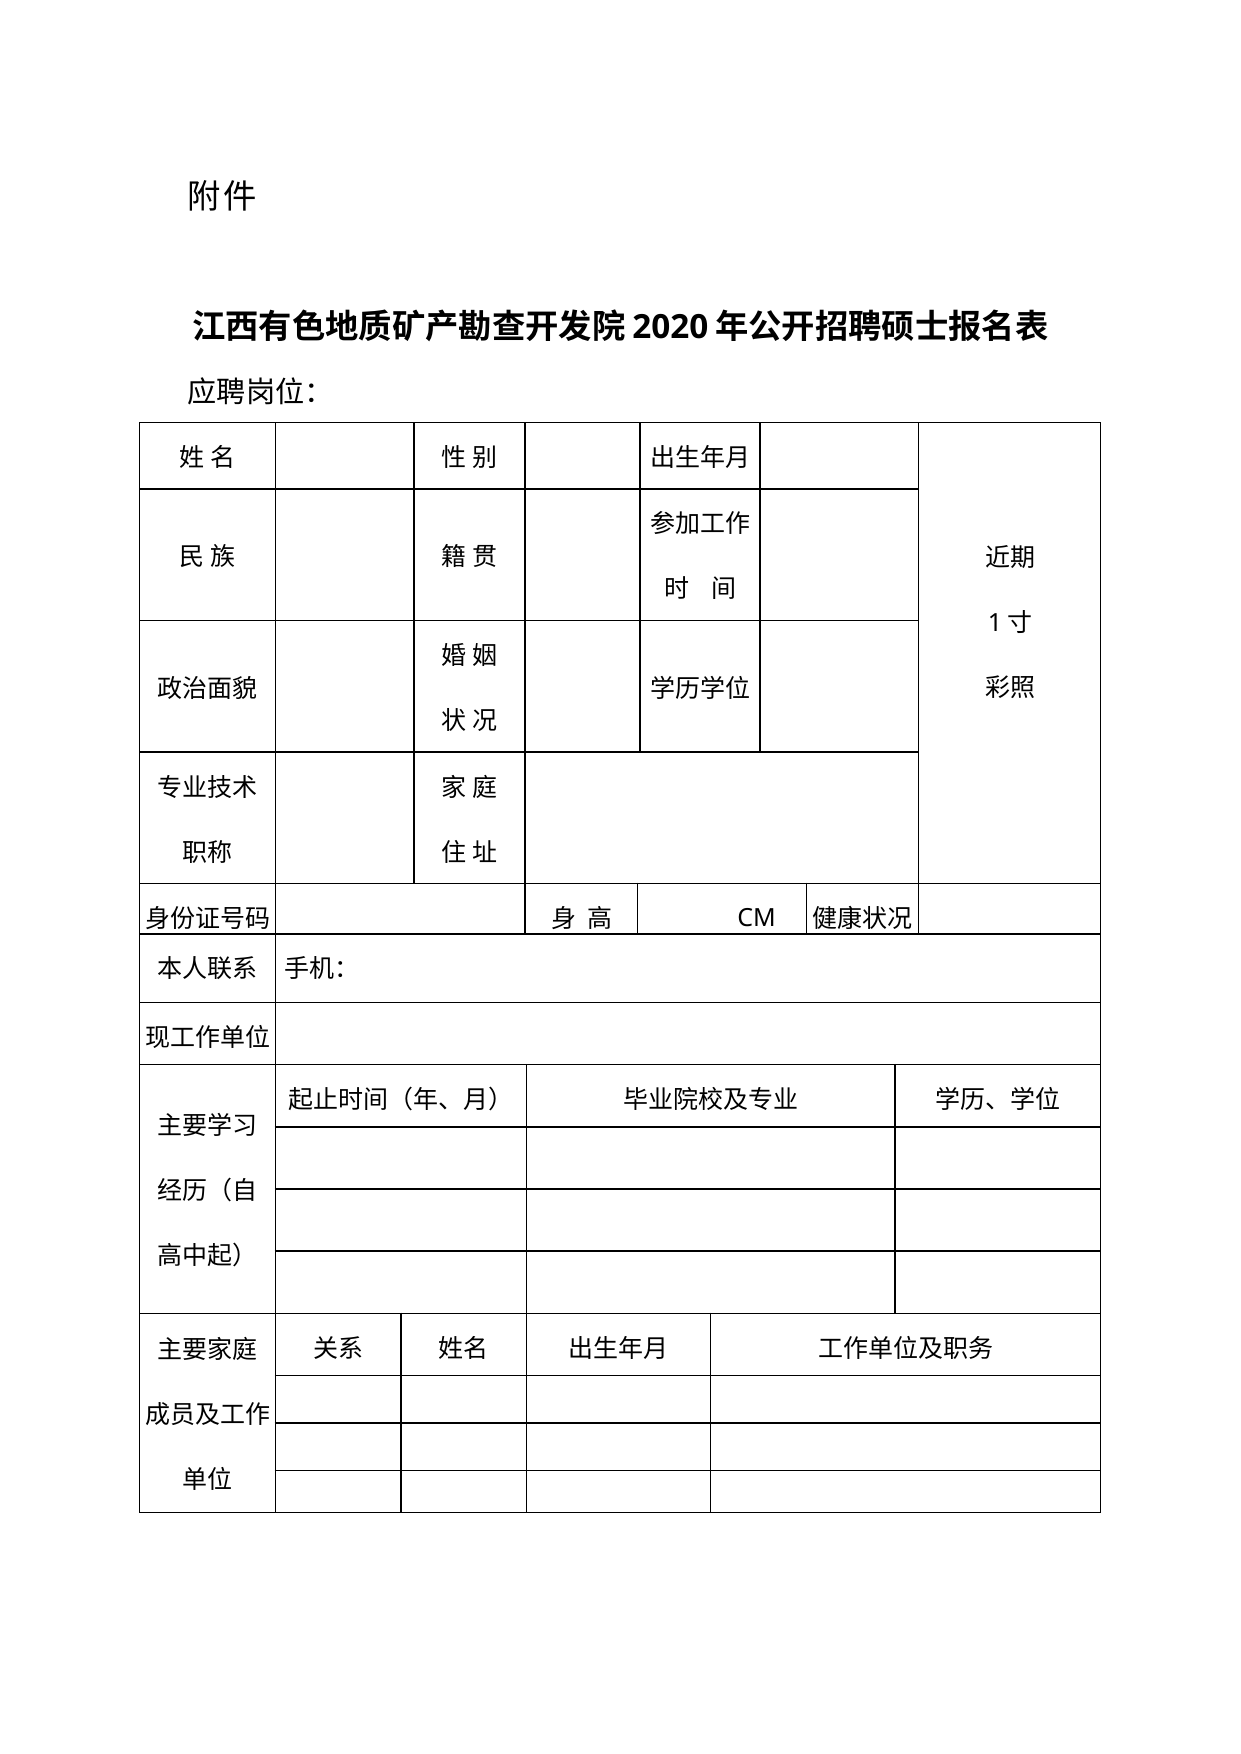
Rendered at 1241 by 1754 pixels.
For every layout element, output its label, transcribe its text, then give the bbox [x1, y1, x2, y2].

table_cell 健康状况 [807, 884, 918, 933]
table_cell 身份证号码 [140, 884, 275, 933]
table_header [276, 423, 413, 488]
table_cell [276, 884, 524, 933]
table_cell 工作单位及职务 [711, 1314, 1100, 1375]
table_cell 身 高 [526, 884, 637, 933]
table_cell [402, 1376, 526, 1422]
table_cell [527, 1252, 894, 1312]
table_cell 起止时间（年、月） [276, 1065, 526, 1126]
table_cell [276, 490, 413, 619]
table_cell [402, 1471, 526, 1512]
table_cell [276, 1376, 400, 1422]
table_cell [896, 1252, 1100, 1312]
table_cell [276, 1471, 400, 1512]
table_cell [527, 1128, 894, 1188]
table_cell [276, 1003, 1100, 1064]
table_cell [896, 1128, 1100, 1188]
table_cell [896, 1190, 1100, 1250]
table_cell [276, 1190, 526, 1250]
table_header [526, 423, 639, 488]
table_cell [276, 1424, 400, 1470]
table_cell [276, 621, 413, 751]
table_cell 学历、学位 [896, 1065, 1100, 1126]
table_cell [761, 490, 918, 619]
table_cell 参加工作时 间 [641, 490, 759, 619]
table_cell [527, 1376, 710, 1422]
table_cell [527, 1190, 894, 1250]
table_cell 主要学习 经历（自 高中起） [140, 1065, 275, 1312]
table_cell 民 族 [140, 490, 275, 619]
table_cell CM [638, 884, 806, 933]
table_cell [276, 1128, 526, 1188]
table_cell 家 庭 住 址 [415, 753, 524, 883]
table_header 出生年月 [641, 423, 759, 488]
table_cell [711, 1424, 1100, 1470]
table_header 性 别 [415, 423, 524, 488]
table_cell [276, 753, 413, 883]
table_cell 本人联系 方式 [140, 935, 275, 1002]
table_cell [526, 621, 639, 751]
text 附件 [187, 162, 1053, 227]
table_cell 政治面貌 [140, 621, 275, 751]
table_cell 学历学位 [641, 621, 759, 751]
table_cell 关系 [276, 1314, 400, 1375]
table_cell [526, 490, 639, 619]
table_cell [402, 1424, 526, 1470]
table_header [761, 423, 918, 488]
table_header 姓 名 [140, 423, 275, 488]
text 应聘岗位： [187, 357, 1053, 422]
table_cell [276, 1252, 526, 1312]
table_cell [711, 1471, 1100, 1512]
table_cell 主要家庭 成员及工作单位 [140, 1314, 275, 1512]
table_cell [761, 621, 918, 751]
table_cell 手机： 电子邮箱： [276, 935, 1100, 1002]
table_cell [711, 1376, 1100, 1422]
table_cell [526, 753, 918, 883]
table_cell 婚 姻 状 况 [415, 621, 524, 751]
table_cell 出生年月 [527, 1314, 710, 1375]
table_cell 专业技术职称 [140, 753, 275, 883]
table_header 近期 1寸 彩照 [919, 423, 1100, 883]
table_cell 姓名 [402, 1314, 526, 1375]
table_cell [919, 884, 1100, 933]
table_cell [527, 1424, 710, 1470]
table_cell 籍 贯 [415, 490, 524, 619]
text 江西有色地质矿产勘查开发院2020年公开招聘硕士报名表 [187, 292, 1053, 357]
table_cell 毕业院校及专业 [527, 1065, 894, 1126]
table_cell 现工作单位及职务 [140, 1003, 275, 1064]
table_cell [527, 1471, 710, 1512]
